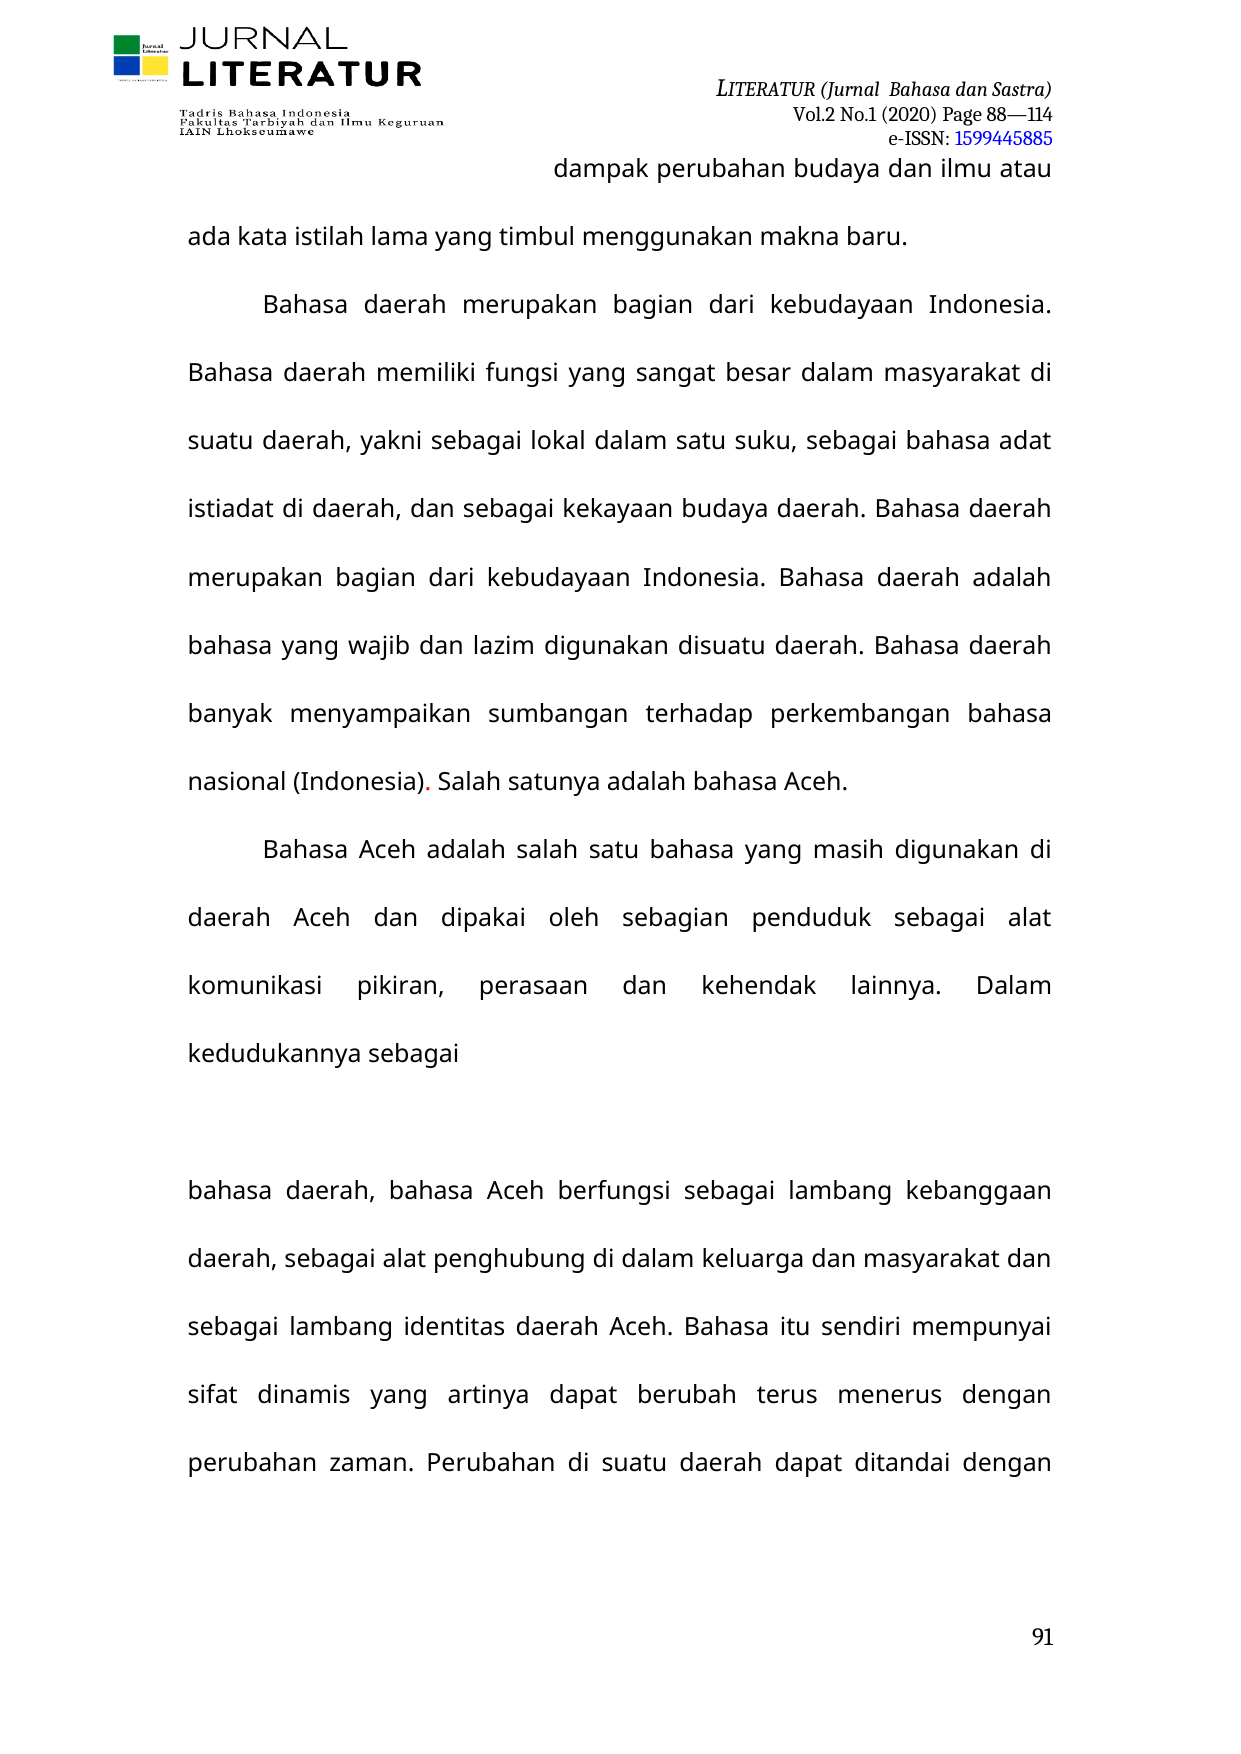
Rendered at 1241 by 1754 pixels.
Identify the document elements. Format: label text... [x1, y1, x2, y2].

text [187, 150, 1053, 253]
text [187, 1172, 1053, 1479]
text Bahasa Aceh adalah salah satu bahasa yang masih digunakan di daerah Aceh dan dipakai oleh sebagian penduduk sebagai alat komunikasi pikiran, perasaan dan kehendak lainnya. Dalam kedudukannya sebagai [187, 832, 1053, 1070]
text Bahasa daerah merupakan bagian dari kebudayaan Indonesia. Bahasa daerah memiliki fungsi yang sangat besar dalam masyarakat di suatu daerah, yakni sebagai lokal dalam satu suku, sebagai bahasa adat istiadat di daerah, dan sebagai kekayaan budaya daerah. Bahasa daerah merupakan bagian dari kebudayaan Indonesia. Bahasa daerah adalah bahasa yang wajib dan lazim digunakan disuatu daerah. Bahasa daerah banyak menyampaikan sumbangan terhadap perkembangan bahasa nasional (Indonesia). Salah satunya adalah bahasa Aceh. [187, 287, 1053, 798]
picture [86, 12, 535, 171]
